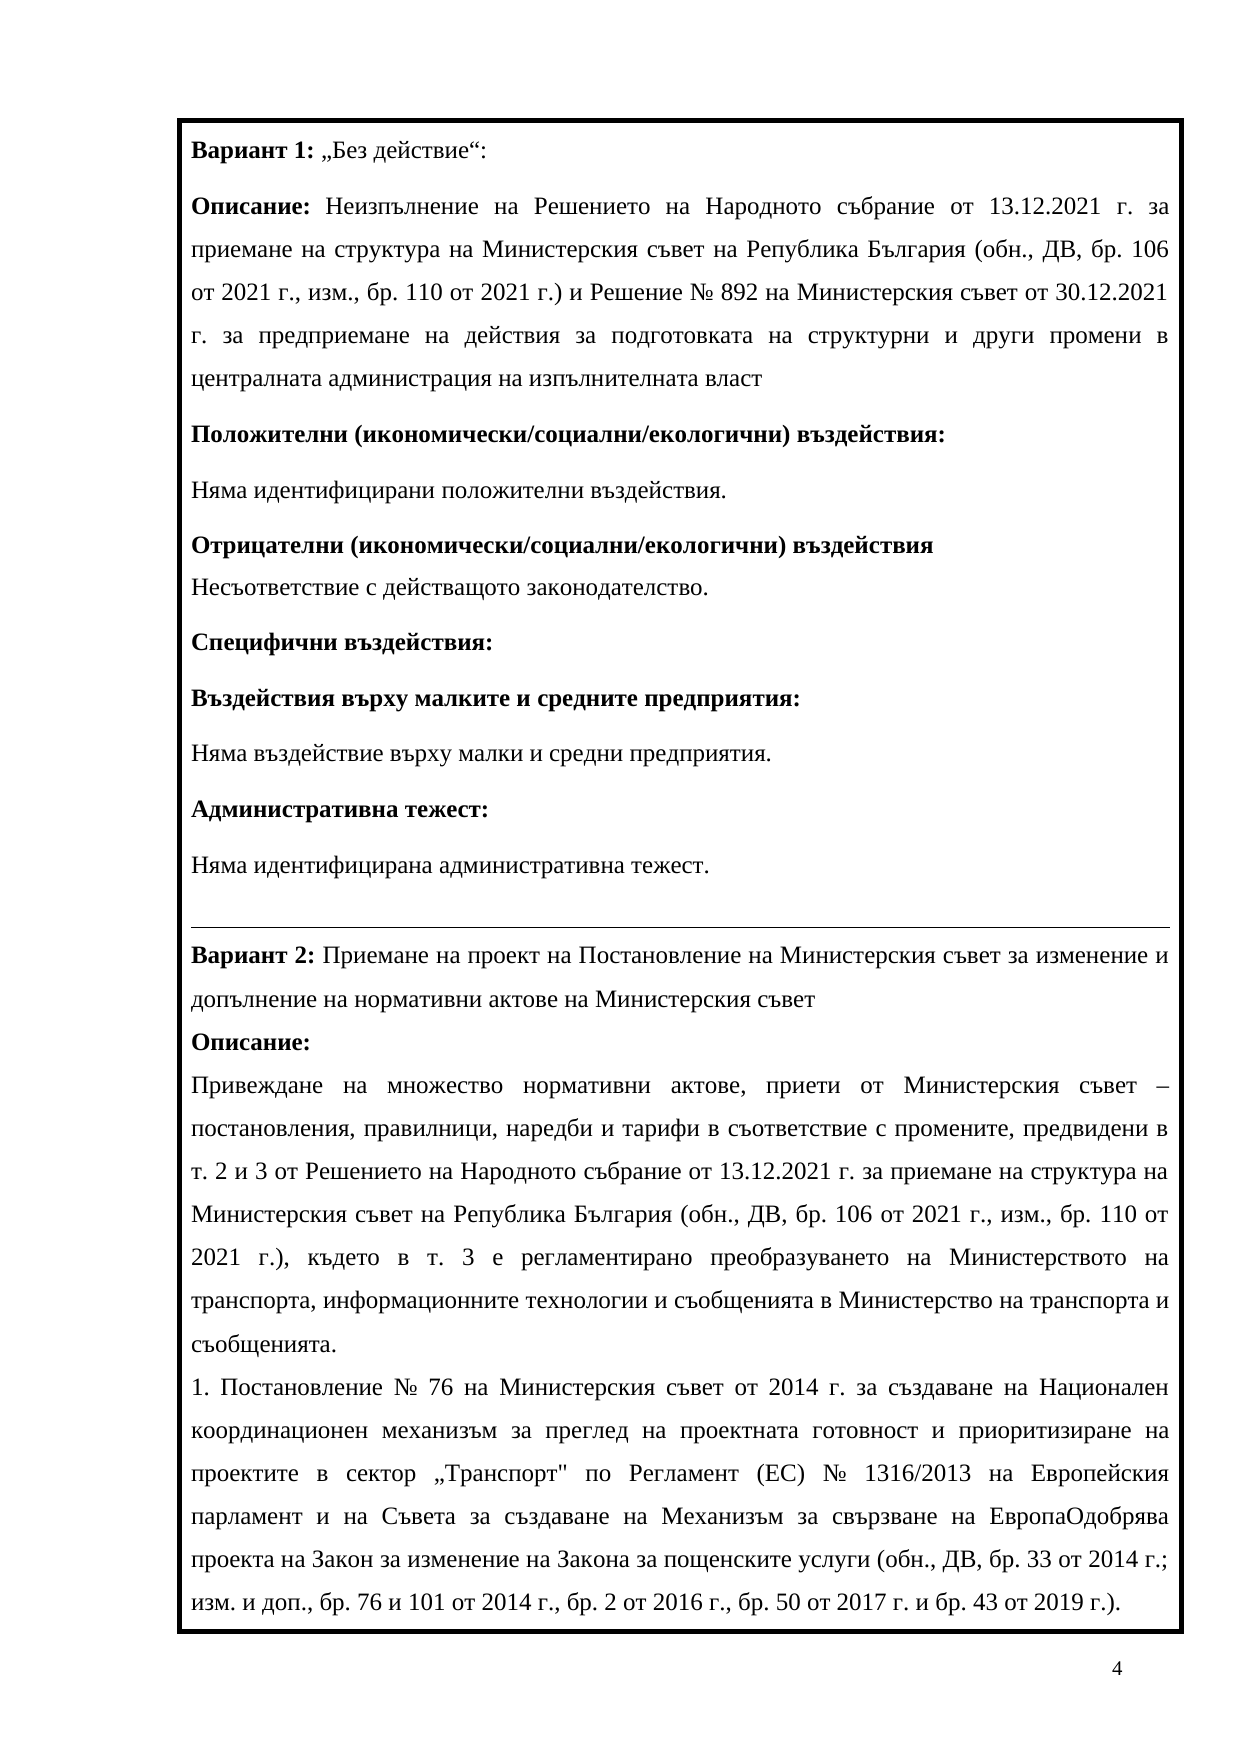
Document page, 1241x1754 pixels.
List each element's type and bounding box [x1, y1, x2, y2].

table_cell [182, 123, 1179, 1629]
